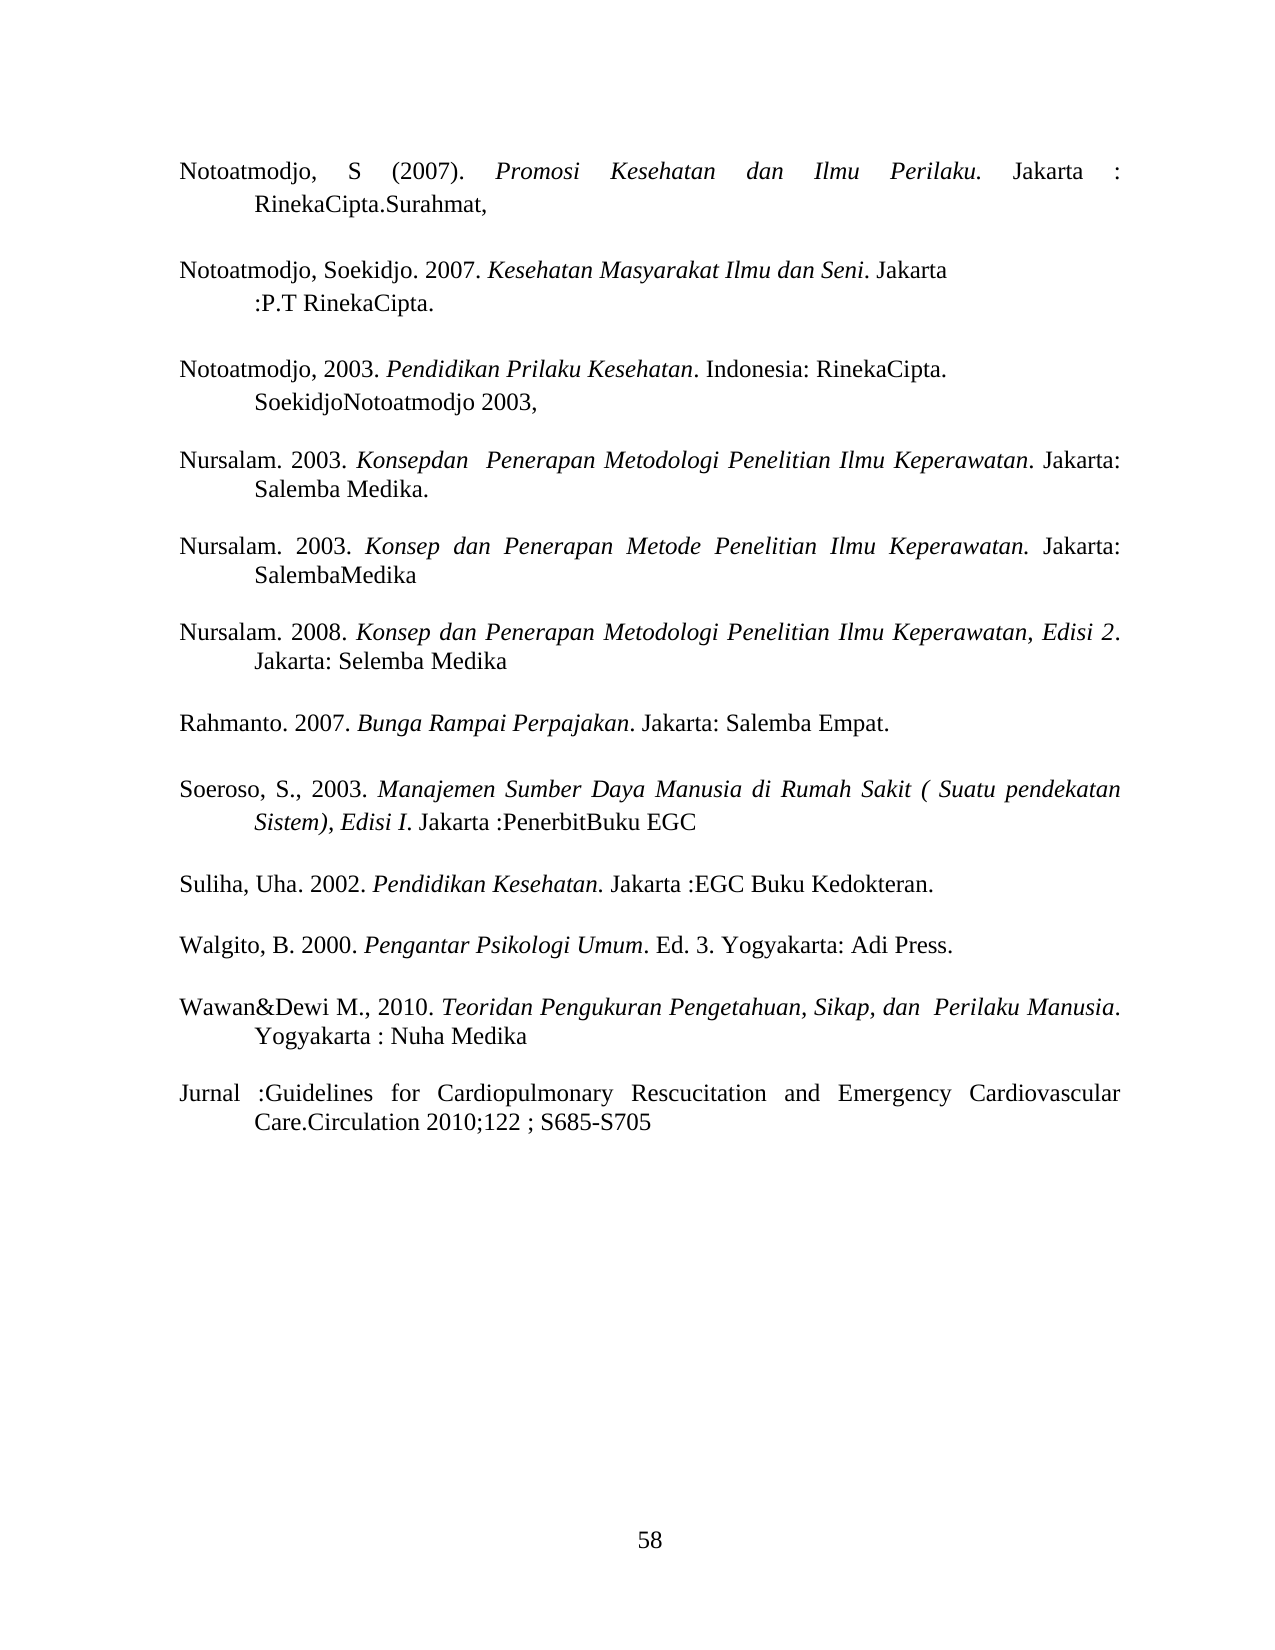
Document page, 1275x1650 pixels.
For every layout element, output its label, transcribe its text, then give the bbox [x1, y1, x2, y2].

text SoekidjoNotoatmodjo 2003, [179, 387, 1121, 416]
text Nursalam. 2003. Konsep dan Penerapan Metode Penelitian Ilmu Keperawatan. Jakarta: SalembaMedika [179, 531, 1121, 589]
text Nursalam. 2003. Konsepdan Penerapan Metodologi Penelitian Ilmu Keperawatan. Jakarta: Salemba Medika. [179, 445, 1121, 502]
text Wawan&Dewi M., 2010. Teoridan Pengukuran Pengetahuan, Sikap, dan Perilaku Manusia. Yogyakarta : Nuha Medika [179, 992, 1121, 1050]
text Jurnal :Guidelines for Cardiopulmonary Rescucitation and Emergency Cardiovascular Care.Circulation 2010;122 ; S685-S705 [179, 1078, 1121, 1136]
text Nursalam. 2008. Konsep dan Penerapan Metodologi Penelitian Ilmu Keperawatan, Edisi 2. Jakarta: Selemba Medika [179, 617, 1121, 675]
text Notoatmodjo, S (2007). Promosi Kesehatan dan Ilmu Perilaku. Jakarta : RinekaCipta.Surahmat, [179, 156, 1121, 218]
text Rahmanto. 2007. Bunga Rampai Perpajakan. Jakarta: Salemba Empat. [179, 708, 1121, 737]
text Soeroso, S., 2003. Manajemen Sumber Daya Manusia di Rumah Sakit ( Suatu pendekatan Sistem), Edisi I. Jakarta :PenerbitBuku EGC [179, 774, 1121, 836]
text Walgito, B. 2000. Pengantar Psikologi Umum. Ed. 3. Yogyakarta: Adi Press. [179, 931, 1121, 959]
text Suliha, Uha. 2002. Pendidikan Kesehatan. Jakarta :EGC Buku Kedokteran. [179, 869, 1123, 897]
text Notoatmodjo, Soekidjo. 2007. Kesehatan Masyarakat Ilmu dan Seni. Jakarta [179, 255, 1121, 284]
text Notoatmodjo, 2003. Pendidikan Prilaku Kesehatan. Indonesia: RinekaCipta. [179, 354, 1121, 383]
text :P.T RinekaCipta. [179, 288, 1121, 317]
